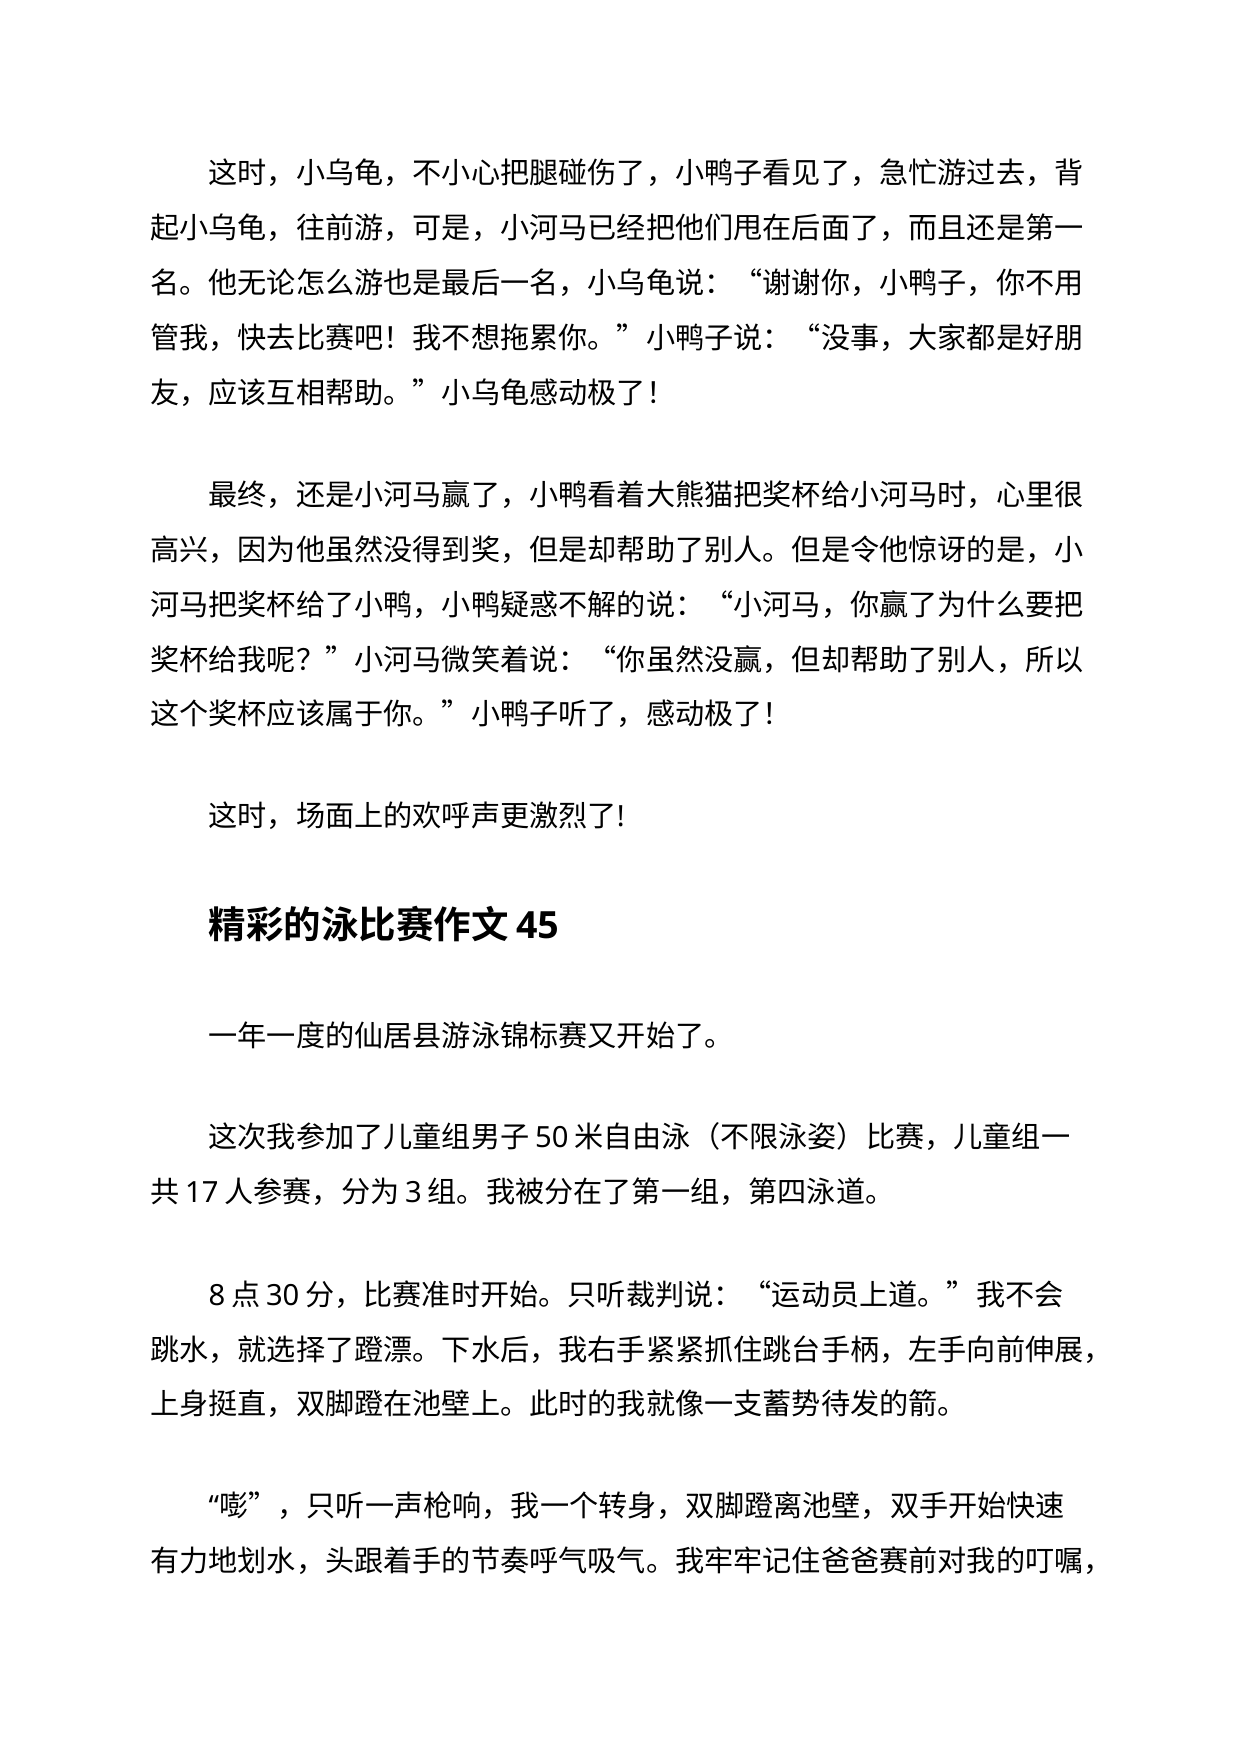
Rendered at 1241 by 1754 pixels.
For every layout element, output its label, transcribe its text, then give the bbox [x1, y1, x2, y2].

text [150, 1483, 1090, 1580]
text 一年一度的仙居县游泳锦标赛又开始了。 [150, 1012, 1090, 1054]
text 这时，场面上的欢呼声更激烈了! [150, 793, 1090, 835]
text 最终，还是小河马赢了，小鸭看着大熊猫把奖杯给小河马时，心里很高兴，因为他虽然没得到奖，但是却帮助了别人。但是令他惊讶的是，小河马把奖杯给了小鸭，小鸭疑惑不解的说：“小河马，你赢了为什么要把奖杯给我呢？”小河马微笑着说：“你虽然没赢，但却帮助了别人，所以这个奖杯应该属于你。”小鸭子听了，感动极了！ [150, 471, 1090, 733]
text 精彩的泳比赛作文45 [150, 895, 1090, 949]
text 8点30分，比赛准时开始。只听裁判说：“运动员上道。”我不会跳水，就选择了蹬漂。下水后，我右手紧紧抓住跳台手柄，左手向前伸展，上身挺直，双脚蹬在池壁上。此时的我就像一支蓄势待发的箭。 [150, 1271, 1090, 1423]
text 这次我参加了儿童组男子50米自由泳（不限泳姿）比赛，儿童组一共17人参赛，分为3组。我被分在了第一组，第四泳道。 [150, 1114, 1090, 1211]
text 这时，小乌龟，不小心把腿碰伤了，小鸭子看见了，急忙游过去，背起小乌龟，往前游，可是，小河马已经把他们甩在后面了，而且还是第一名。他无论怎么游也是最后一名，小乌龟说：“谢谢你，小鸭子，你不用管我，快去比赛吧！我不想拖累你。”小鸭子说：“没事，大家都是好朋友，应该互相帮助。”小乌龟感动极了！ [150, 150, 1090, 412]
